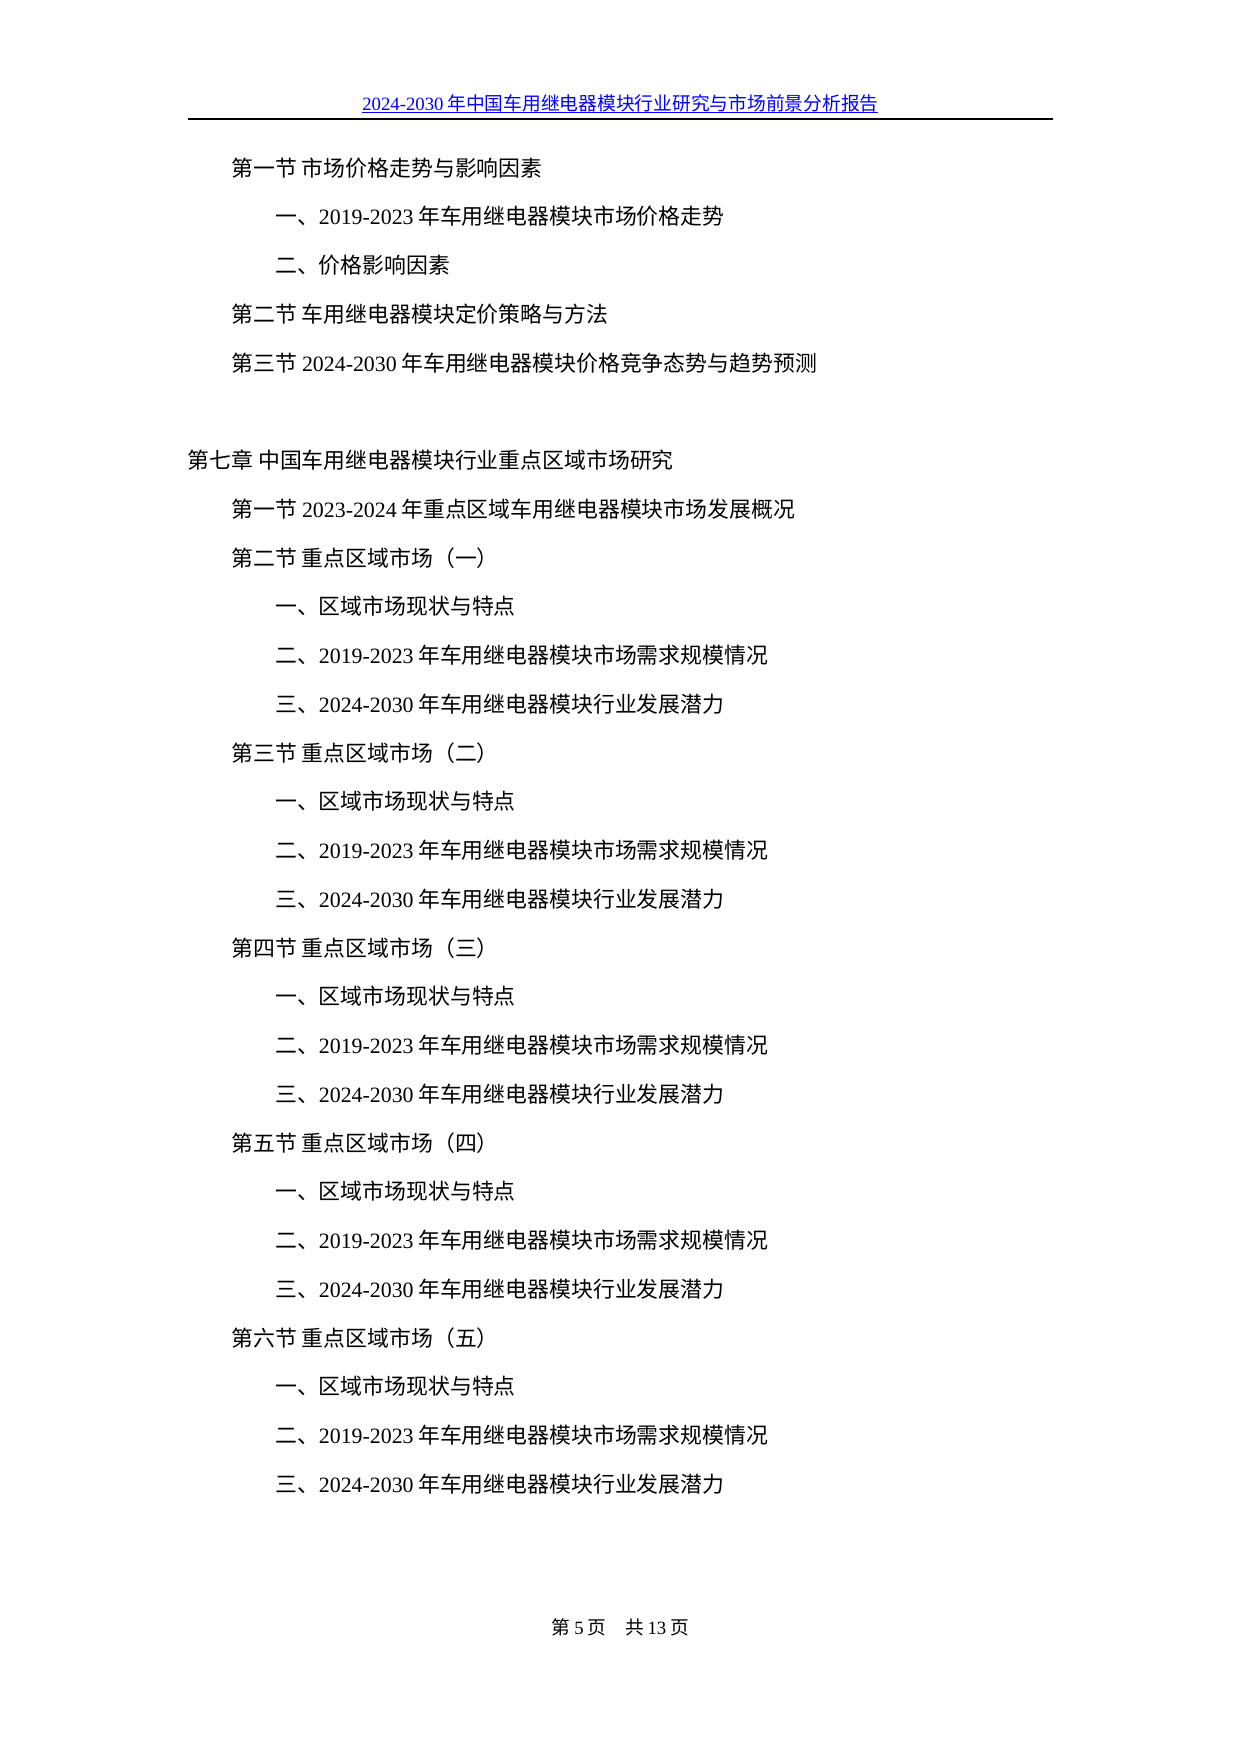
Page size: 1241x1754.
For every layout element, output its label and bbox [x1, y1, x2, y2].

text [187, 150, 1053, 1499]
